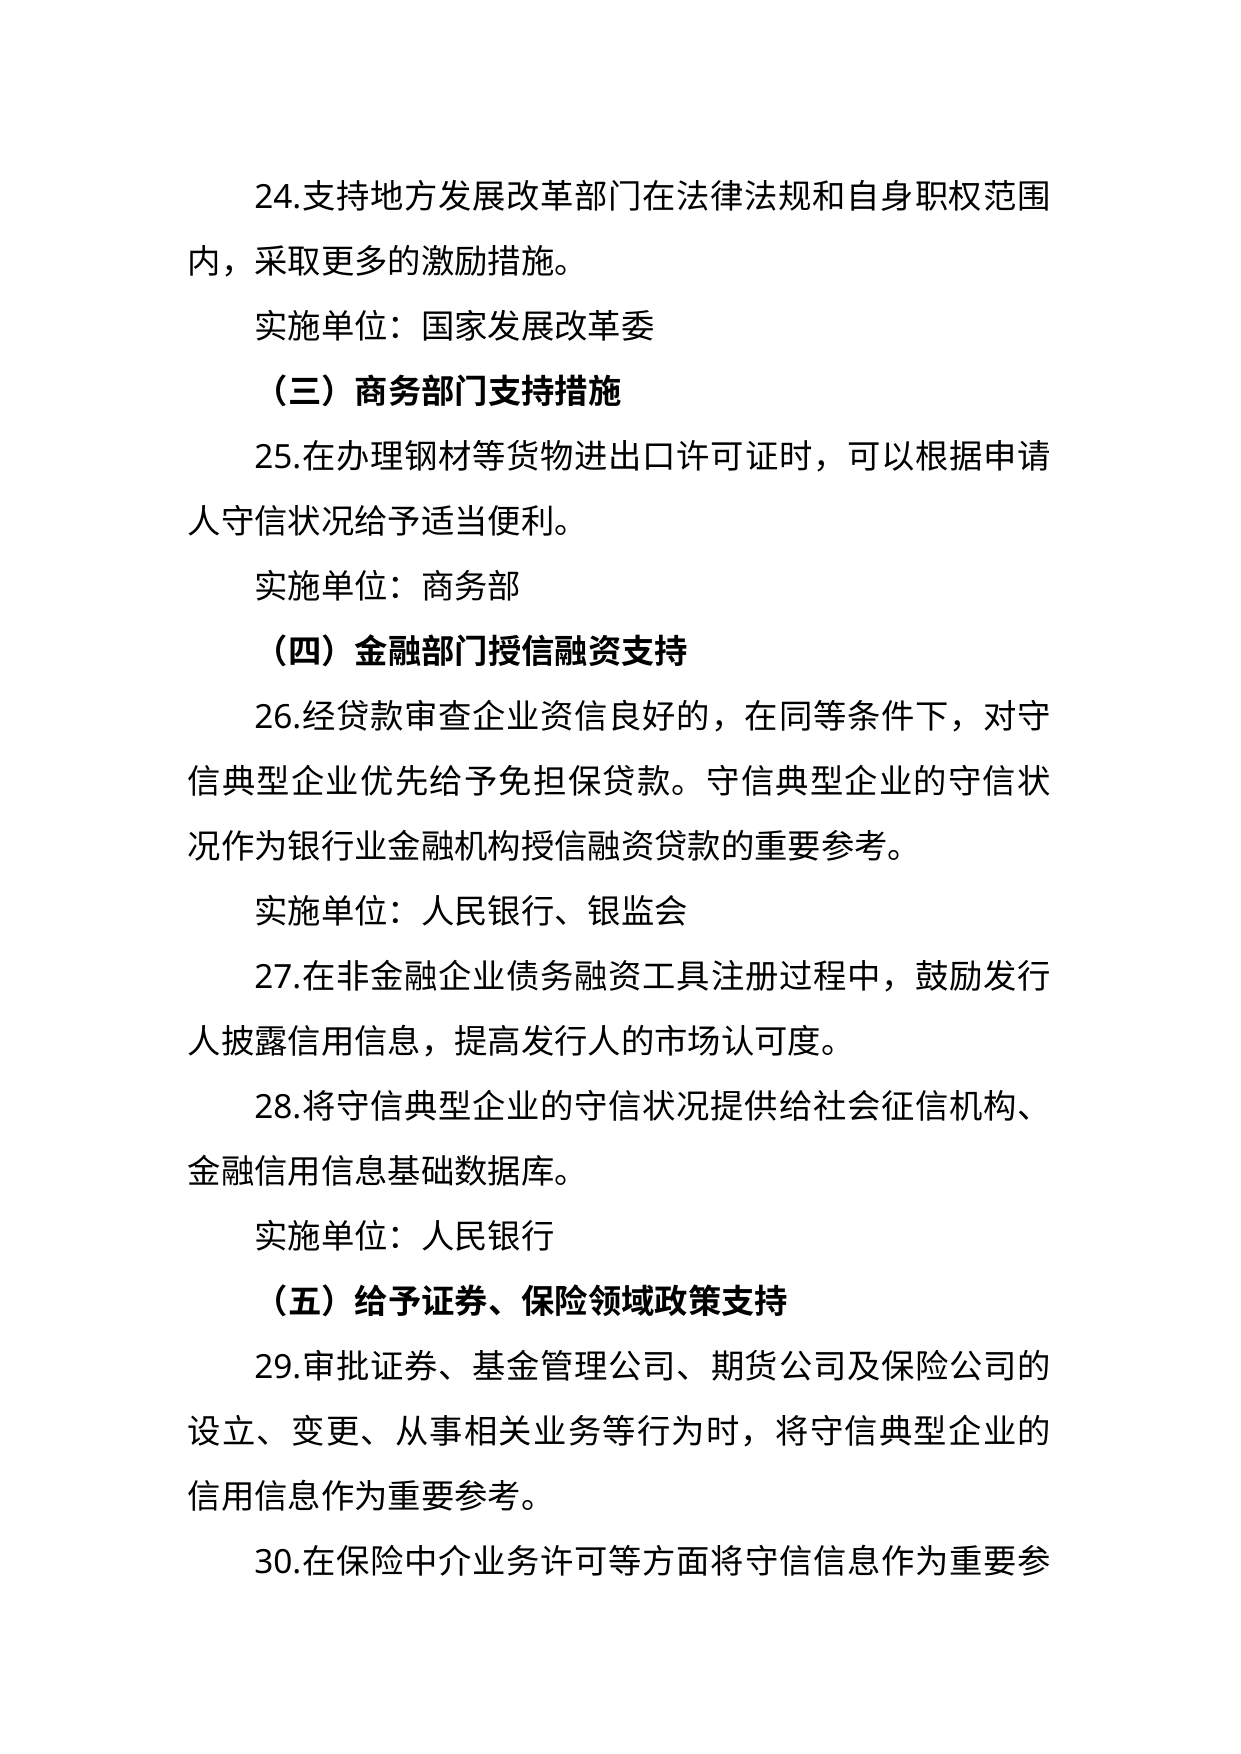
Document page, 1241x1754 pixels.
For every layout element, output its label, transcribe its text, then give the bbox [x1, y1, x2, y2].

text （四）金融部门授信融资支持 [187, 617, 1053, 682]
text 26.经贷款审查企业资信良好的，在同等条件下，对守信典型企业优先给予免担保贷款。守信典型企业的守信状况作为银行业金融机构授信融资贷款的重要参考。 [187, 682, 1053, 877]
text 24.支持地方发展改革部门在法律法规和自身职权范围内，采取更多的激励措施。 [187, 162, 1053, 292]
text （三）商务部门支持措施 [187, 357, 1053, 422]
text 实施单位：商务部 [187, 552, 1053, 617]
text 实施单位：人民银行 [187, 1202, 1053, 1267]
text 28.将守信典型企业的守信状况提供给社会征信机构、金融信用信息基础数据库。 [187, 1072, 1053, 1202]
text 29.审批证券、基金管理公司、期货公司及保险公司的设立、变更、从事相关业务等行为时，将守信典型企业的信用信息作为重要参考。 [187, 1332, 1053, 1527]
text 27.在非金融企业债务融资工具注册过程中，鼓励发行人披露信用信息，提高发行人的市场认可度。 [187, 942, 1053, 1072]
text 实施单位：国家发展改革委 [187, 292, 1053, 357]
text 25.在办理钢材等货物进出口许可证时，可以根据申请人守信状况给予适当便利。 [187, 422, 1053, 552]
text （五）给予证券、保险领域政策支持 [187, 1267, 1053, 1332]
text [187, 1527, 1053, 1592]
text 实施单位：人民银行、银监会 [187, 877, 1053, 942]
